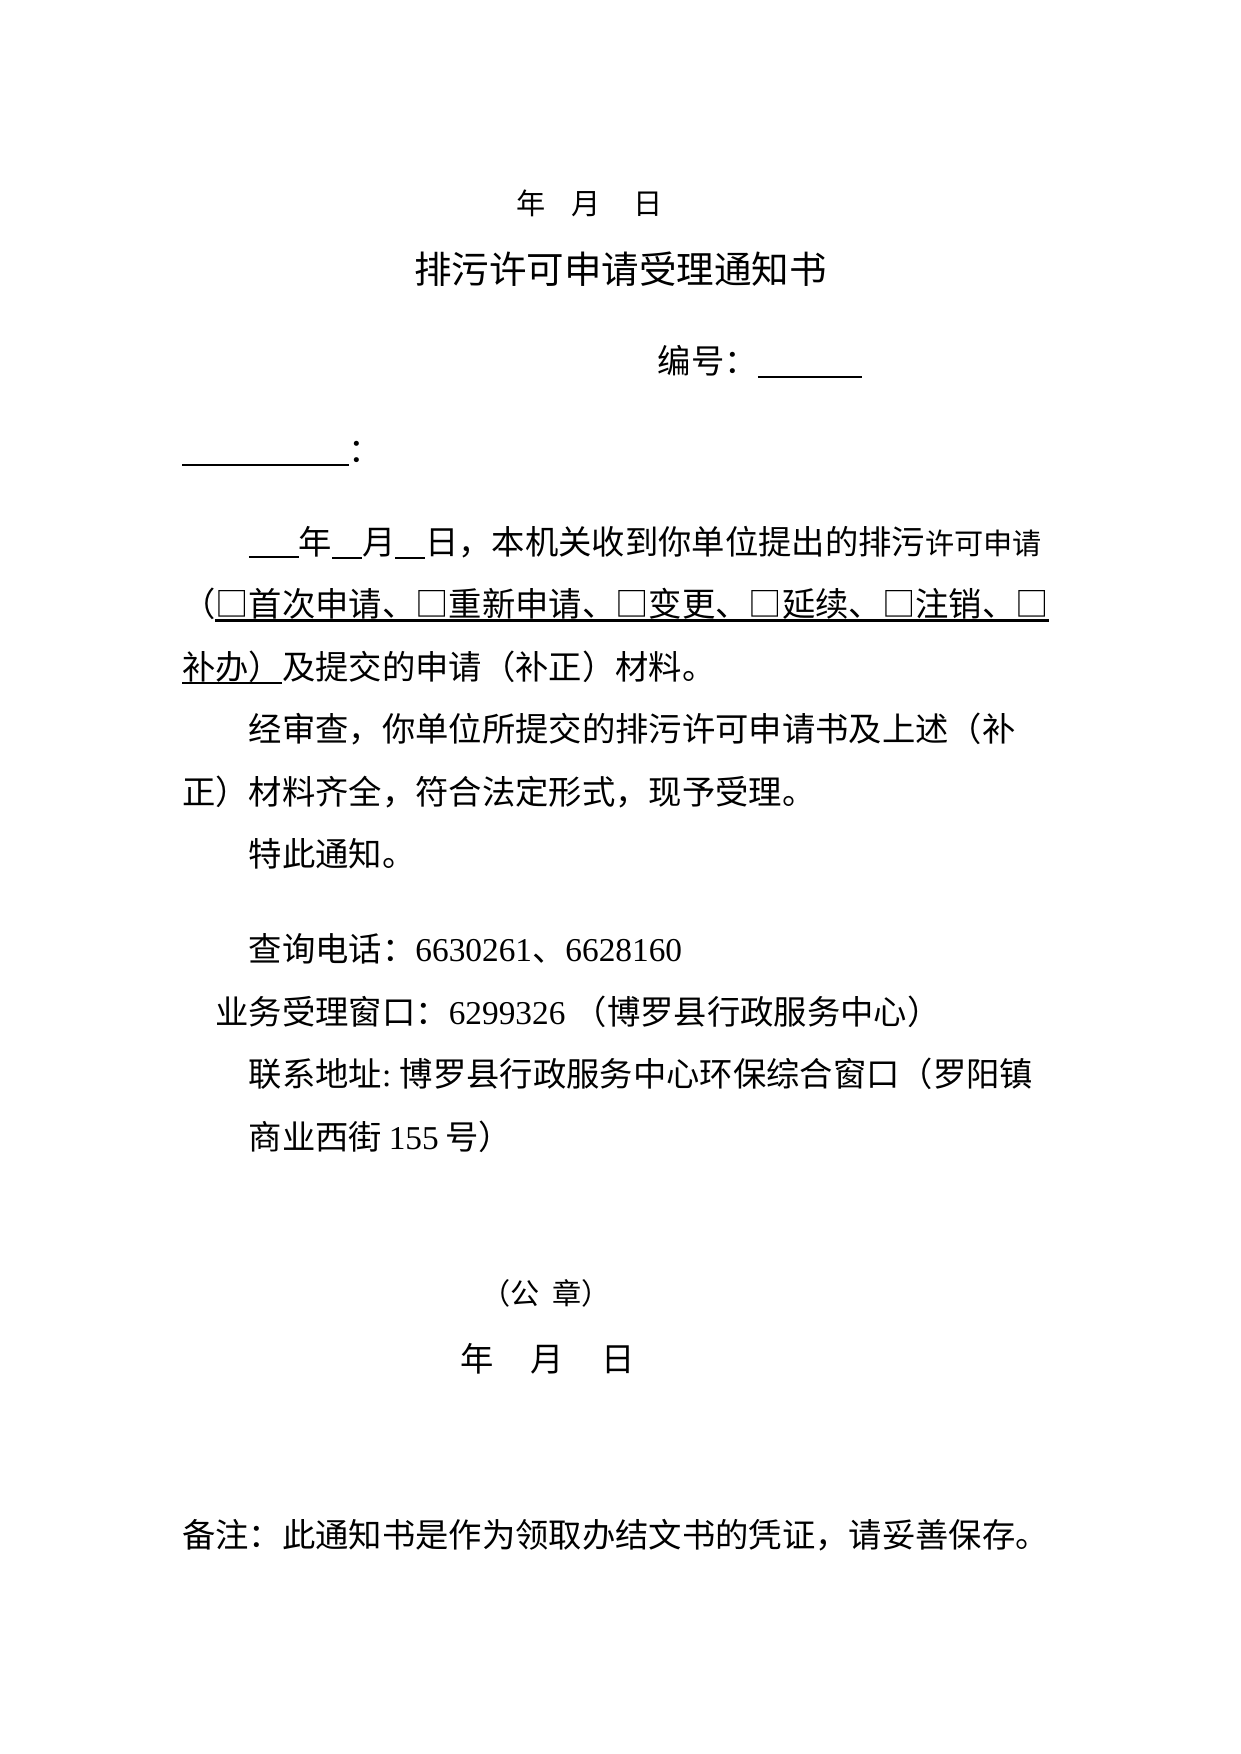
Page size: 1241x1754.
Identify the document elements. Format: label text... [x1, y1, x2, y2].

text 备注：此通知书是作为领取办结文书的凭证，请妥善保存。 [182, 1498, 1058, 1560]
text 查询电话：6630261、6628160 业务受理窗口：6299326 （博罗县行政服务中心） [182, 912, 1058, 1037]
text ： [182, 415, 1058, 480]
text 经审查，你单位所提交的排污许可申请书及上述（补正）材料齐全，符合法定形式，现予受理。 [182, 692, 1058, 817]
text 年 月 日，本机关收到你单位提出的排污许可申请（□首次申请、□重新申请、□变更、□延续、□注销、□补办）及提交的申请（补正）材料。 [182, 504, 1058, 692]
text 年 月 日 [182, 1324, 1058, 1389]
text （公 章） [182, 1259, 1058, 1324]
text 排污许可申请受理通知书 [182, 234, 1058, 299]
text 特此通知。 [182, 817, 1058, 879]
text 年 月 日 [182, 169, 1058, 234]
text 编号： [182, 326, 1058, 391]
text 联系地址: 博罗县行政服务中心环保综合窗口（罗阳镇商业西街155号） [248, 1037, 1058, 1162]
